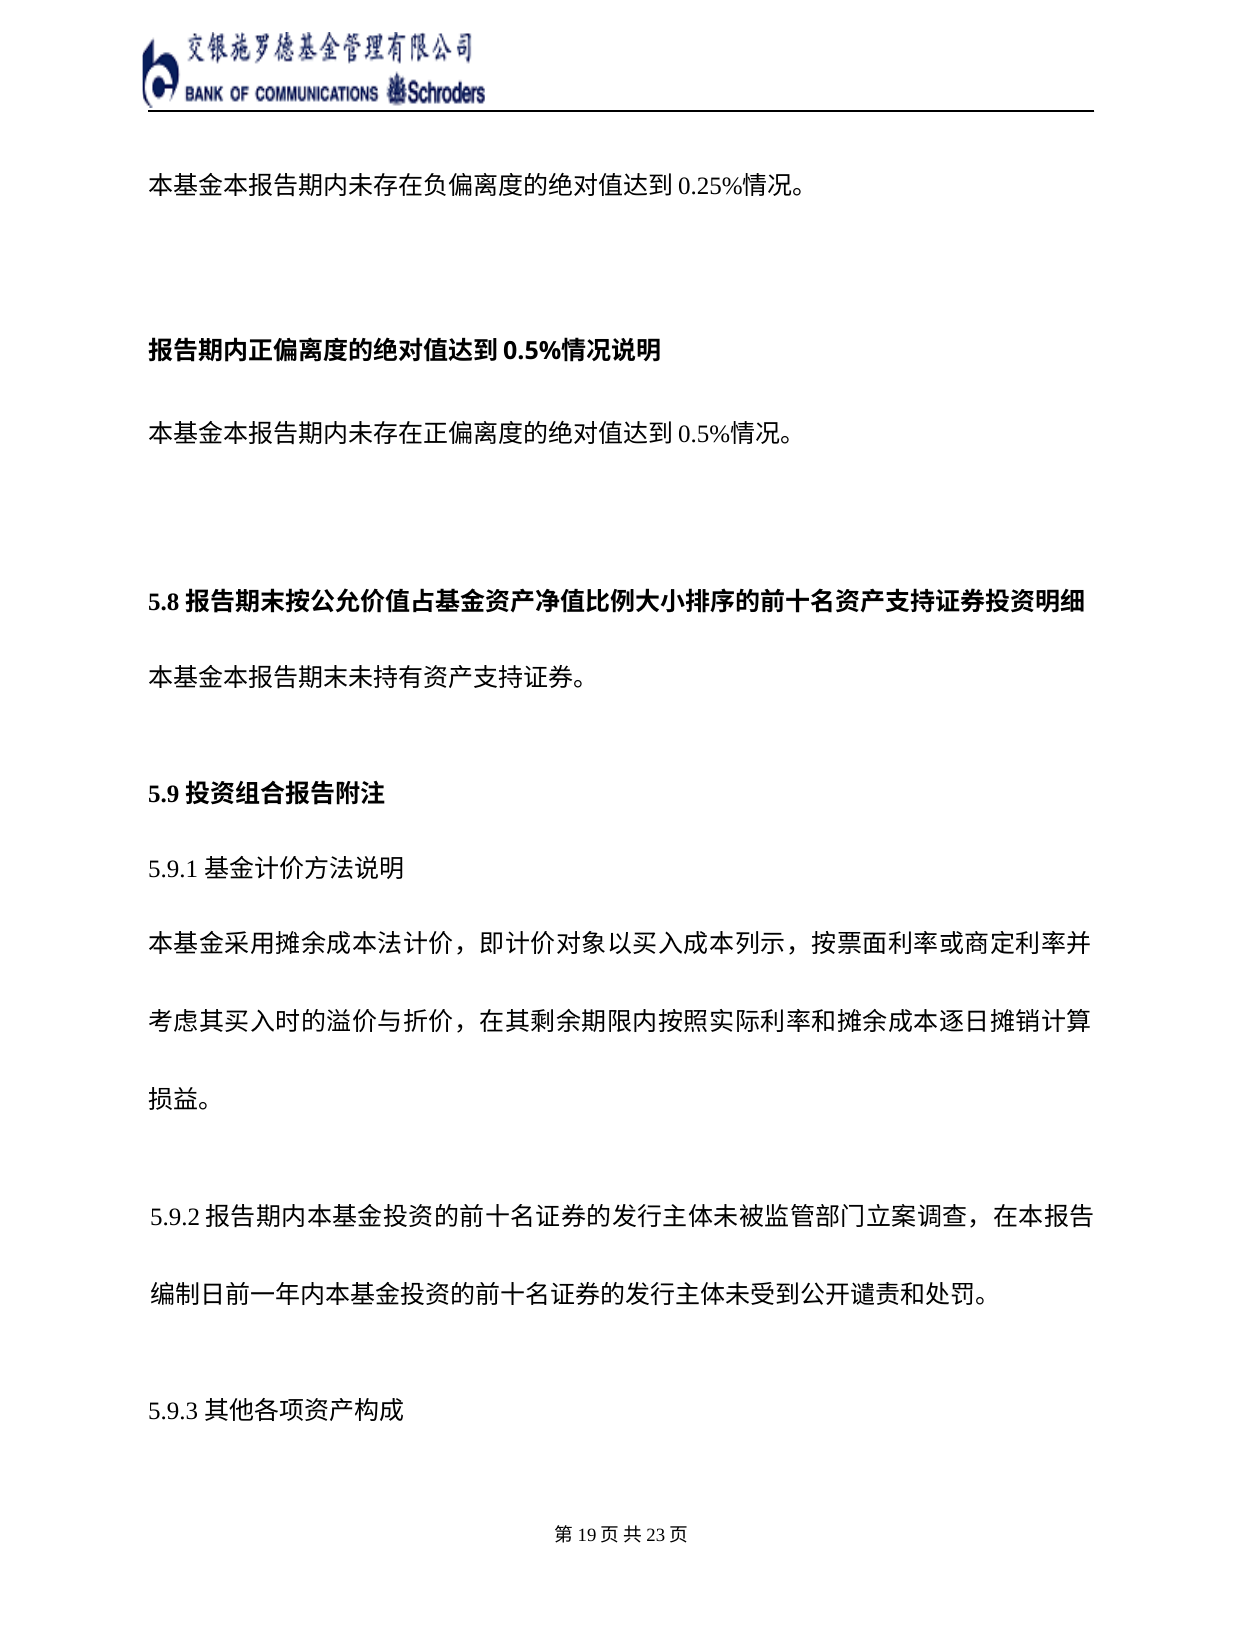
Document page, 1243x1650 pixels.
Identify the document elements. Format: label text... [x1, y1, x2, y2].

text 5.8 报告期末按公允价值占基金资产净值比例大小排序的前十名资产支持证券投资明细 [148, 567, 1094, 632]
text 5.9.3 其他各项资产构成 [148, 1376, 1094, 1441]
text 报告期内正偏离度的绝对值达到0.5%情况说明 [148, 316, 1094, 381]
text 5.9.2报告期内本基金投资的前十名证券的发行主体未被监管部门立案调查，在本报告编制日前一年内本基金投资的前十名证券的发行主体未受到公开谴责和处罚。 [150, 1182, 1094, 1325]
text 本基金本报告期内未存在正偏离度的绝对值达到0.5%情况。 [148, 399, 1094, 464]
text 5.9 投资组合报告附注 [148, 759, 1094, 824]
text 本基金本报告期内未存在负偏离度的绝对值达到0.25%情况。 [148, 151, 1094, 216]
picture [142, 32, 485, 108]
text 本基金采用摊余成本法计价，即计价对象以买入成本列示，按票面利率或商定利率并考虑其买入时的溢价与折价，在其剩余期限内按照实际利率和摊余成本逐日摊销计算损益。 [148, 909, 1094, 1130]
text 本基金本报告期末未持有资产支持证券。 [148, 643, 1094, 708]
text 5.9.1 基金计价方法说明 [148, 834, 1094, 899]
